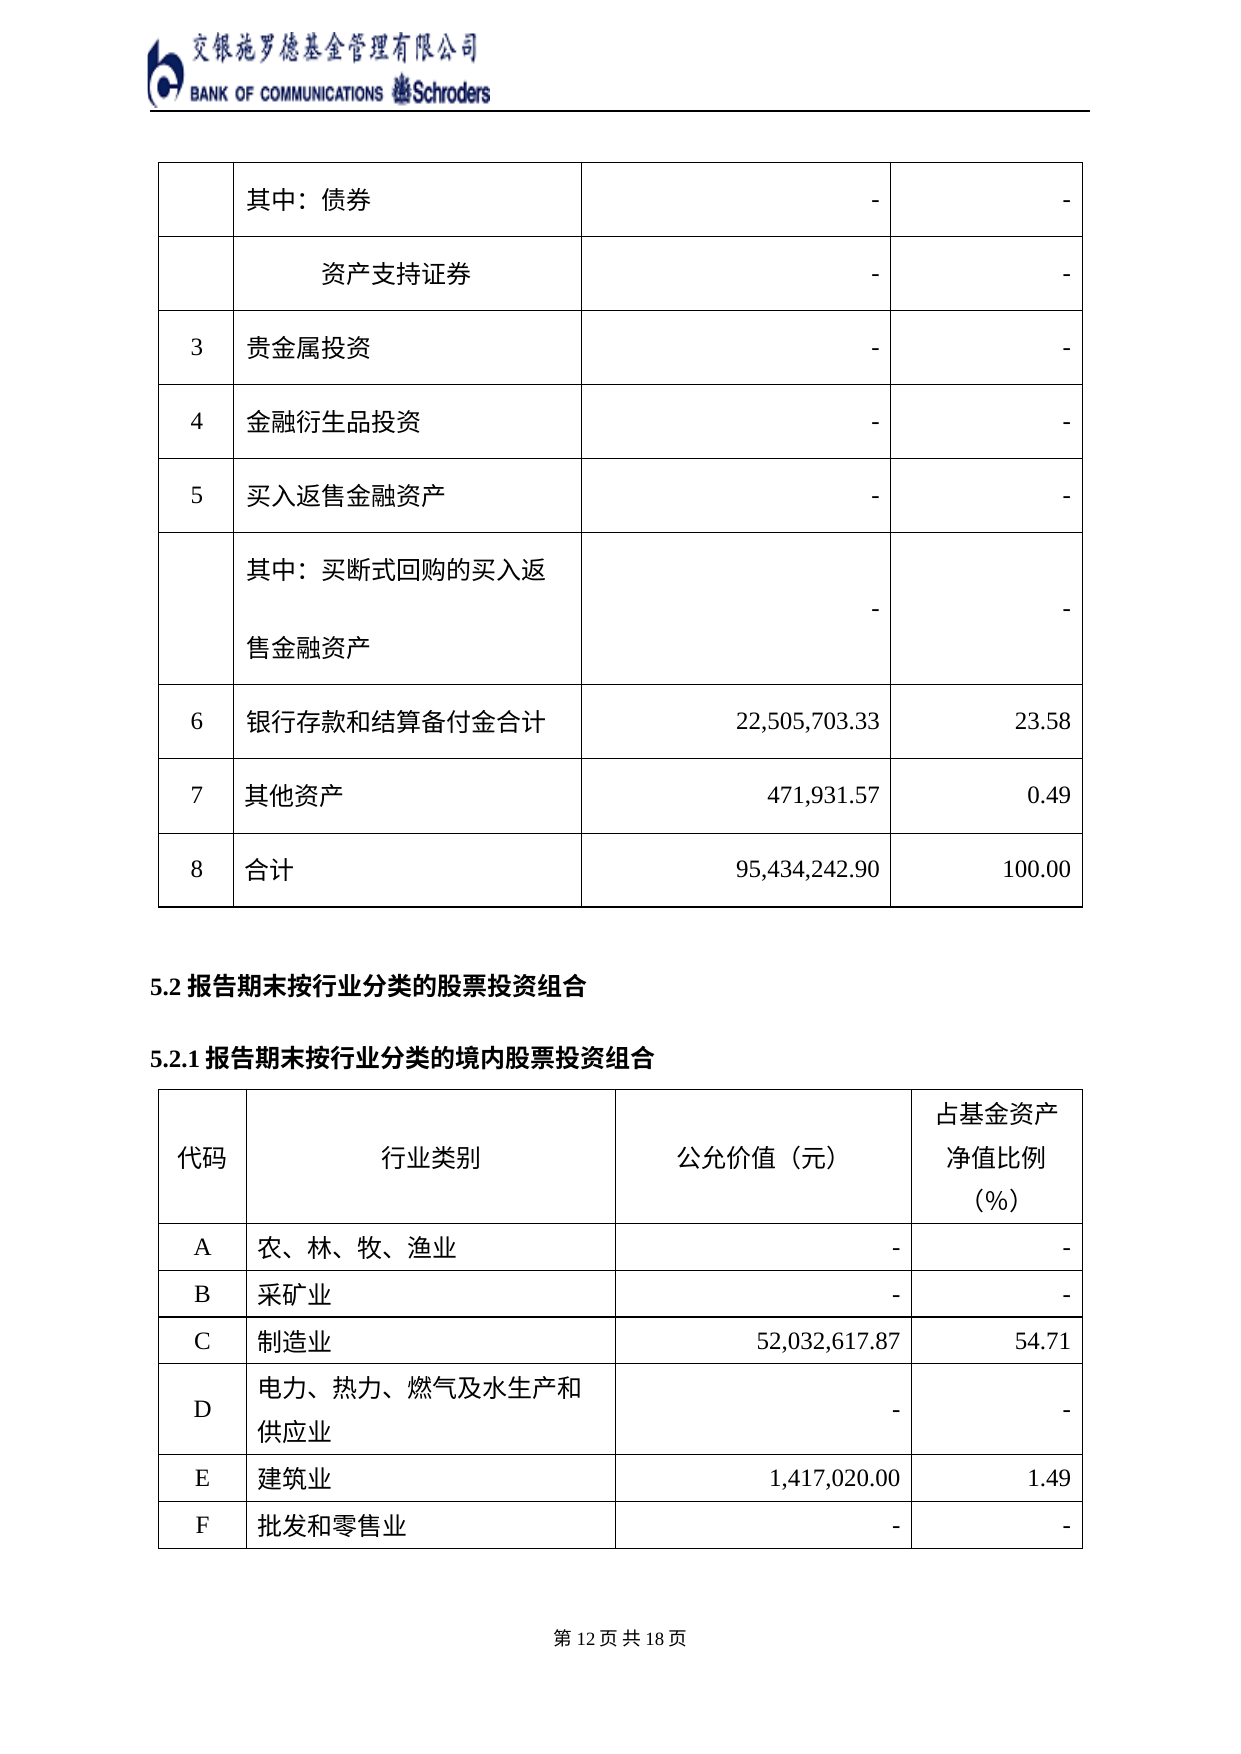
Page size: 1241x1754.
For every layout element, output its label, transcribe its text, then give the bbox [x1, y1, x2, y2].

table_cell - [891, 311, 1082, 384]
table_cell 54.71 [912, 1318, 1082, 1363]
table_cell 建筑业 [247, 1455, 615, 1501]
table_cell A [159, 1224, 246, 1269]
table_cell - [891, 533, 1082, 684]
table_cell 批发和零售业 [247, 1502, 615, 1547]
table_cell - [891, 459, 1082, 532]
table_cell 银行存款和结算备付金合计 [234, 685, 581, 758]
table_cell - [582, 237, 890, 310]
table_cell 23.58 [891, 685, 1082, 758]
table_header 代码 [159, 1090, 246, 1223]
table_cell - [616, 1224, 911, 1269]
table_cell - [582, 459, 890, 532]
table_cell 资产支持证券 [234, 237, 581, 310]
table_cell 1.49 [912, 1455, 1082, 1501]
text 5.2.1报告期末按行业分类的境内股票投资组合 [150, 1024, 1090, 1089]
table_cell 其中：买断式回购的买入返售金融资产 [234, 533, 581, 684]
table_cell - [912, 1502, 1082, 1547]
table_cell 电力、热力、燃气及水生产和供应业 [247, 1364, 615, 1454]
table_cell B [159, 1271, 246, 1316]
table_cell 52,032,617.87 [616, 1318, 911, 1363]
table_cell F [159, 1502, 246, 1547]
text 5.2 报告期末按行业分类的股票投资组合 [150, 952, 1090, 1017]
table_cell [159, 533, 233, 684]
table_cell - [891, 237, 1082, 310]
table_cell 471,931.57 [582, 759, 890, 832]
table_cell 95,434,242.90 [582, 834, 890, 906]
table_cell - [912, 1271, 1082, 1316]
table_header 占基金资产净值比例（％） [912, 1090, 1082, 1223]
table_cell - [616, 1364, 911, 1454]
table_cell - [582, 533, 890, 684]
table_cell D [159, 1364, 246, 1454]
table_cell 6 [159, 685, 233, 758]
table_cell [159, 163, 233, 236]
table_cell - [582, 385, 890, 458]
picture [147, 32, 490, 108]
table_cell 其中：债券 [234, 163, 581, 236]
table_header 行业类别 [247, 1090, 615, 1223]
table_cell - [582, 311, 890, 384]
table_cell - [912, 1364, 1082, 1454]
table_cell - [891, 385, 1082, 458]
table_cell 1,417,020.00 [616, 1455, 911, 1501]
table_cell - [891, 163, 1082, 236]
table_cell 3 [159, 311, 233, 384]
table_cell - [912, 1224, 1082, 1269]
table_cell [159, 237, 233, 310]
table_cell - [616, 1271, 911, 1316]
table_cell 4 [159, 385, 233, 458]
table_cell 采矿业 [247, 1271, 615, 1316]
table_cell 22,505,703.33 [582, 685, 890, 758]
table_cell 8 [159, 834, 233, 906]
table_cell 买入返售金融资产 [234, 459, 581, 532]
table_cell 其他资产 [234, 759, 581, 832]
table_cell 制造业 [247, 1318, 615, 1363]
table_cell 合计 [234, 834, 581, 906]
table_cell - [616, 1502, 911, 1547]
table_header 公允价值（元） [616, 1090, 911, 1223]
table_cell 贵金属投资 [234, 311, 581, 384]
table_cell E [159, 1455, 246, 1501]
table_cell C [159, 1318, 246, 1363]
table_cell 100.00 [891, 834, 1082, 906]
table_cell 农、林、牧、渔业 [247, 1224, 615, 1269]
table_cell 5 [159, 459, 233, 532]
table_cell 金融衍生品投资 [234, 385, 581, 458]
table_cell - [582, 163, 890, 236]
table_cell 7 [159, 759, 233, 832]
table_cell 0.49 [891, 759, 1082, 832]
